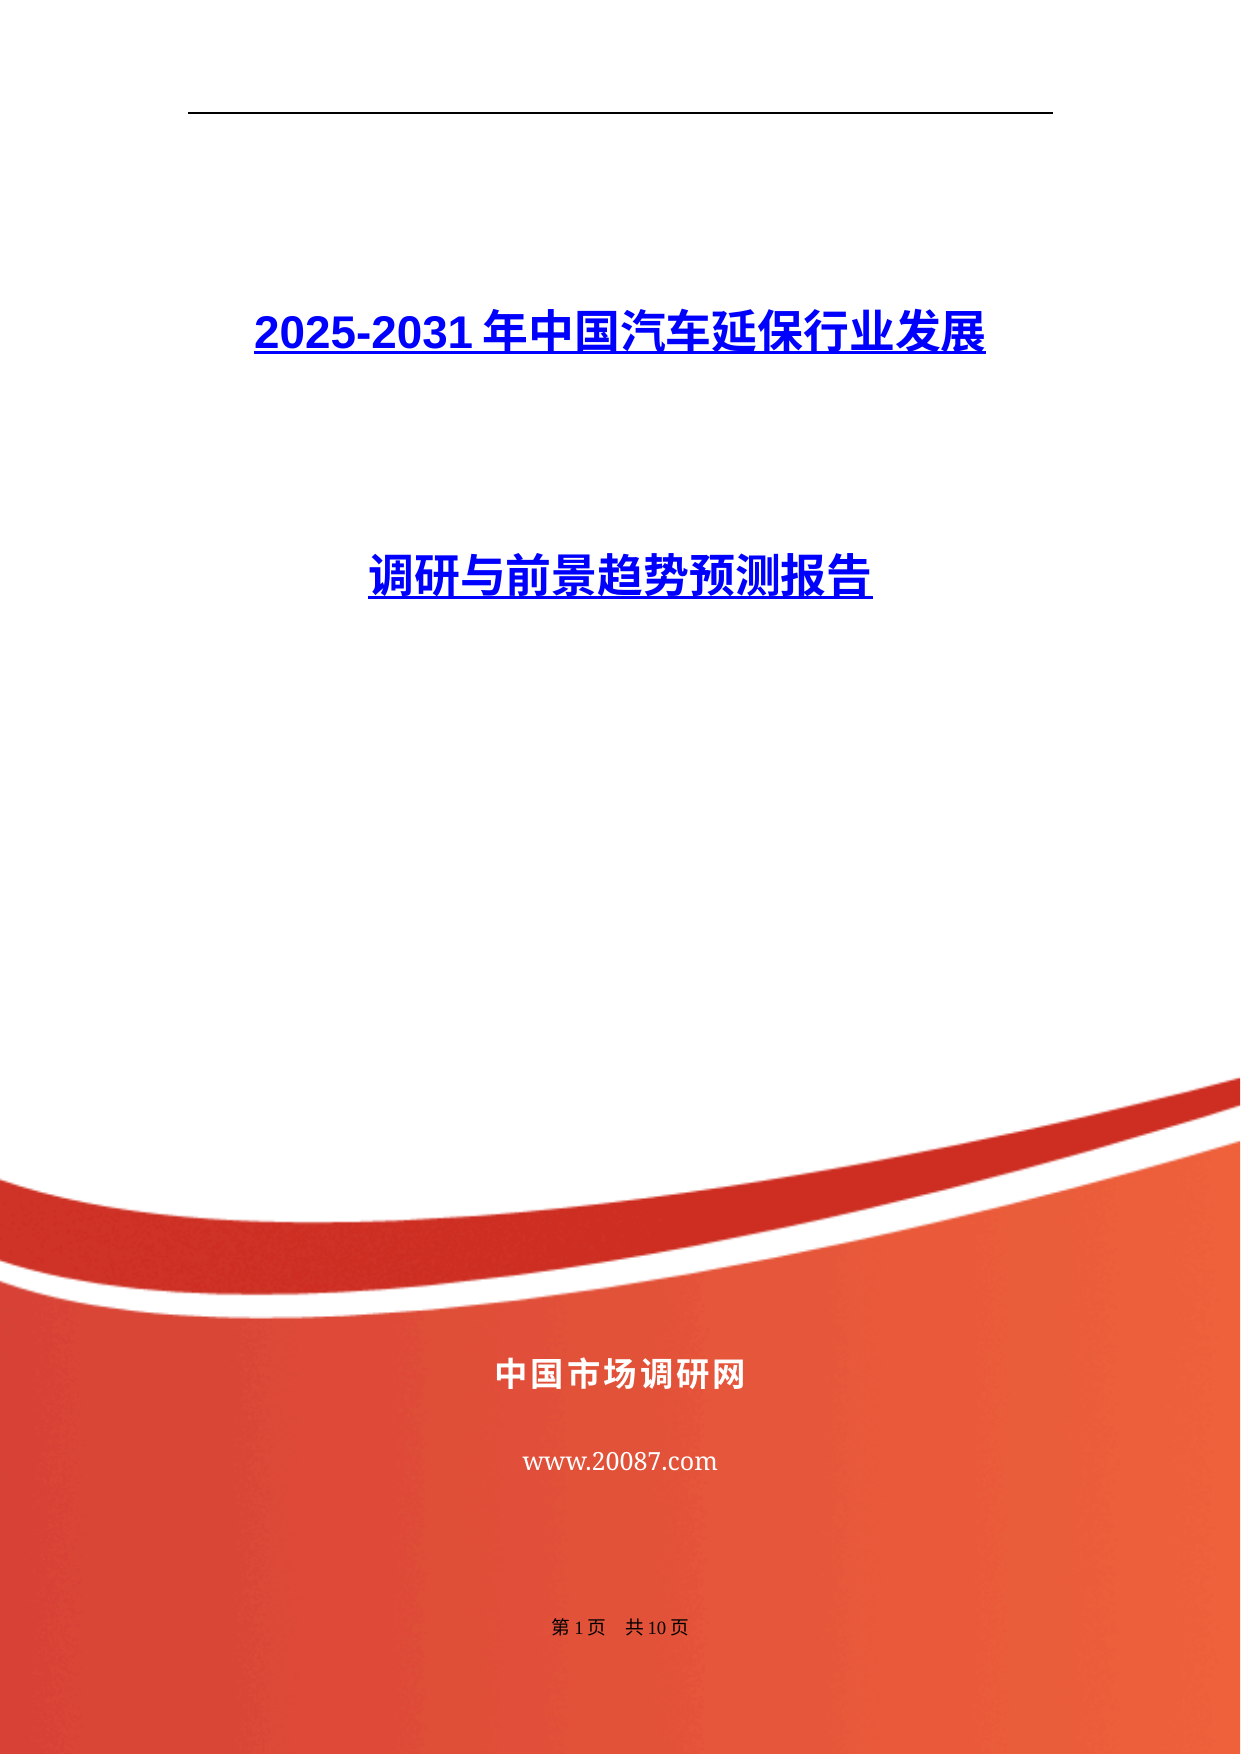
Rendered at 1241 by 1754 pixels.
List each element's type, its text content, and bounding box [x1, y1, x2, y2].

table_header 2025-2031年中国汽车延保行业发展调研与前景趋势预测报告 [188, 207, 1053, 773]
text www.20087.com [187, 1428, 1053, 1493]
subtitle 中国市场调研网 [187, 1339, 1053, 1404]
picture [0, 1006, 1241, 1754]
